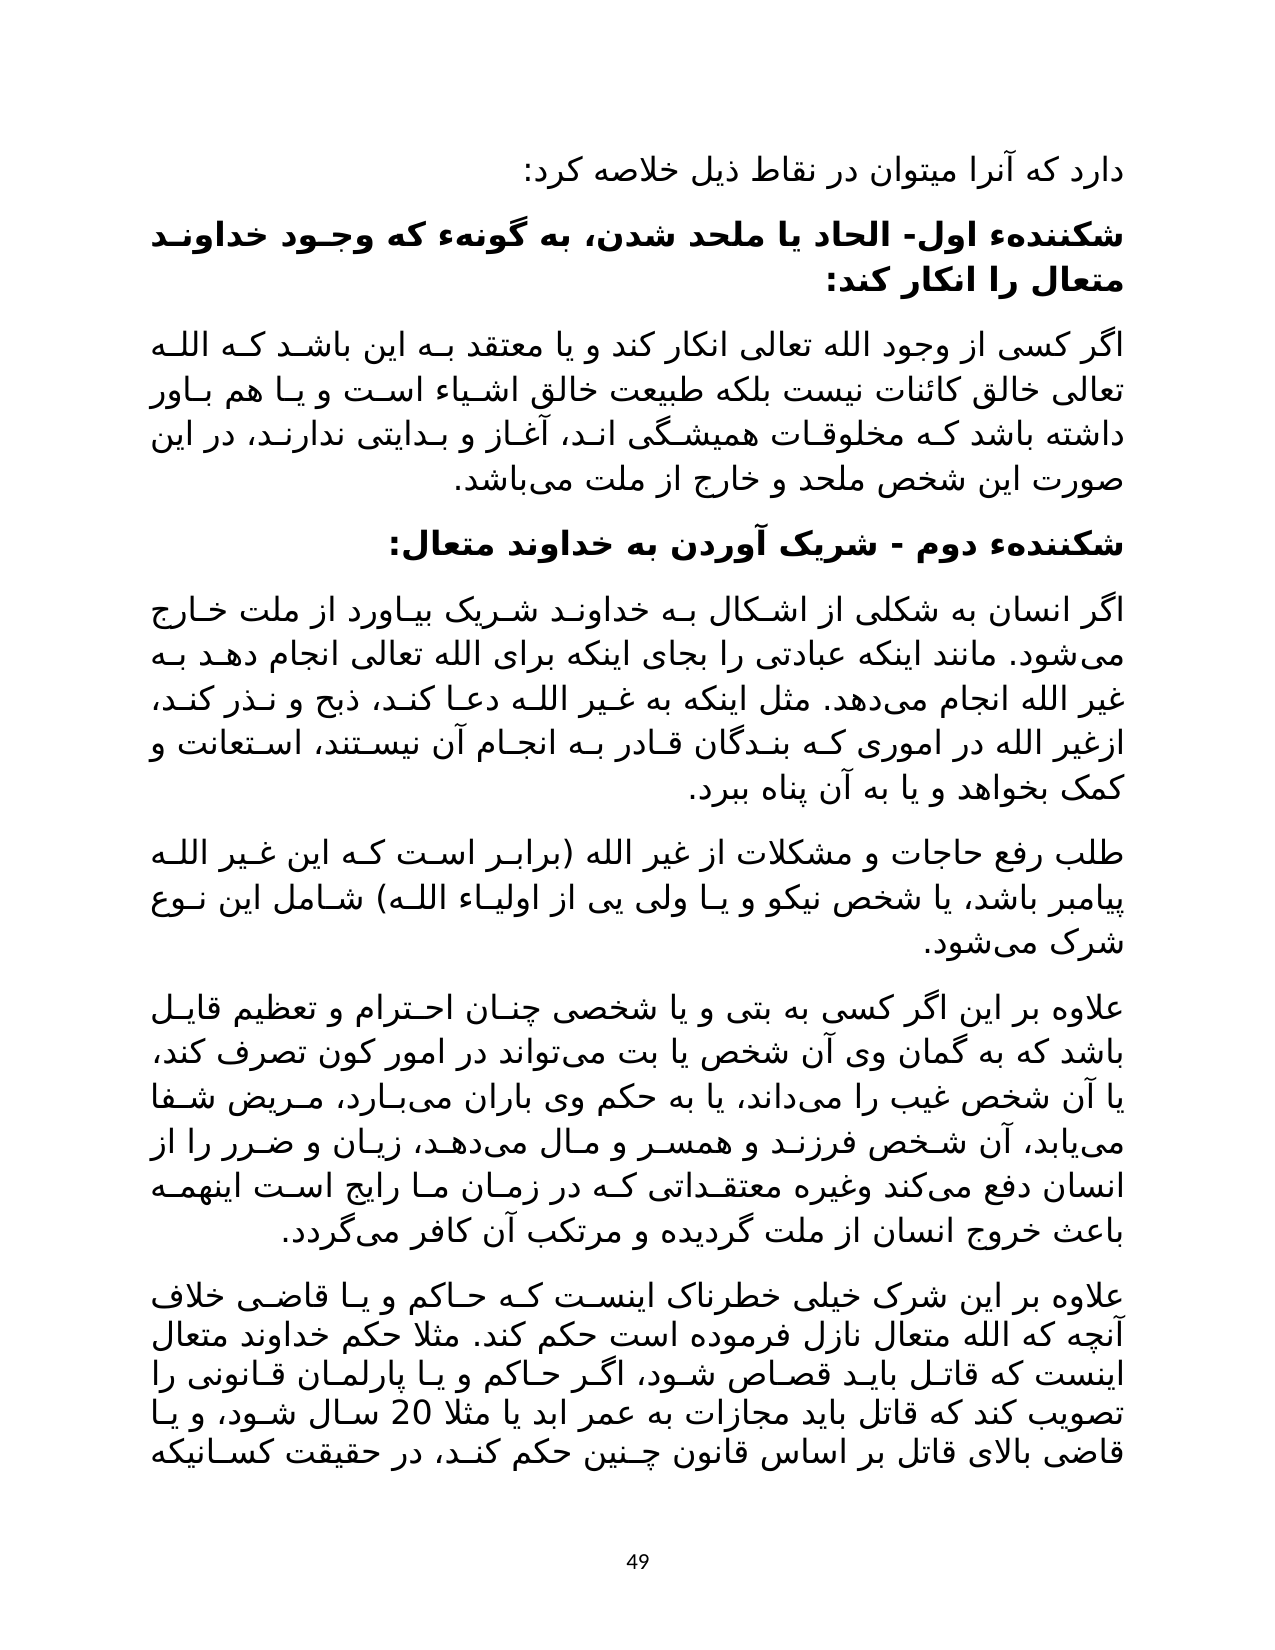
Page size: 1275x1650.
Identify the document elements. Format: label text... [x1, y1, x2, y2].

text شکنندهء دوم - شریک آوردن به خداوند متعال: [150, 524, 1125, 563]
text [150, 1277, 1125, 1471]
text شکنندهء اول- الحاد یا ملحد شدن، به گونهء که وجود خداوند متعال را انکار کند: [150, 215, 1125, 299]
text اگر انسان به شکلی از اشکال به خداوند شریک بیاورد از ملت خارج می‌شود. مانند اینکه عبادتی را بجای اینکه برای الله تعالی انجام دهد به غیر الله انجام می‌دهد. مثل اینکه به غیر الله دعا کند، ذبح و نذر کند، ازغیر الله در اموری که بندگان قادر به انجام آن نیستند، استعانت و کمک بخواهد و یا به آن پناه ببرد. [150, 590, 1125, 807]
text طلب رفع حاجات و مشکلات از غیر الله (برابر است که این غیر الله پیامبر باشد، یا شخص نیکو و یا ولی یی از اولیاء الله) شامل این نوع شرک می‌شود. [150, 834, 1125, 962]
text اگر کسی از وجود الله تعالی انکار کند و یا معتقد به این باشد که الله تعالی خالق کائنات نیست بلکه طبیعت خالق اشیاء است و یا هم باور داشته باشد که مخلوقات همیشگی اند، آغاز و بدایتی ندارند، در این صورت این شخص ملحد و خارج از ملت می‌باشد. [150, 325, 1125, 498]
text علاوه بر این اگر کسی به بتی و یا شخصی چنان احترام و تعظیم قایل باشد که به گمان وی آن شخص یا بت می‌تواند در امور کون تصرف کند، یا آن شخص غیب را می‌داند، یا به حکم وی باران می‌بارد، مریض شفا می‌یابد، آن شخص فرزند و همسر و مال می‌دهد، زیان و ضرر را از انسان دفع می‌کند وغیره معتقداتی که در زمان ما رایج است اینهمه باعث خروج انسان از ملت گردیده و مرتکب آن کافر می‌گردد. [150, 988, 1125, 1250]
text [150, 150, 1125, 189]
